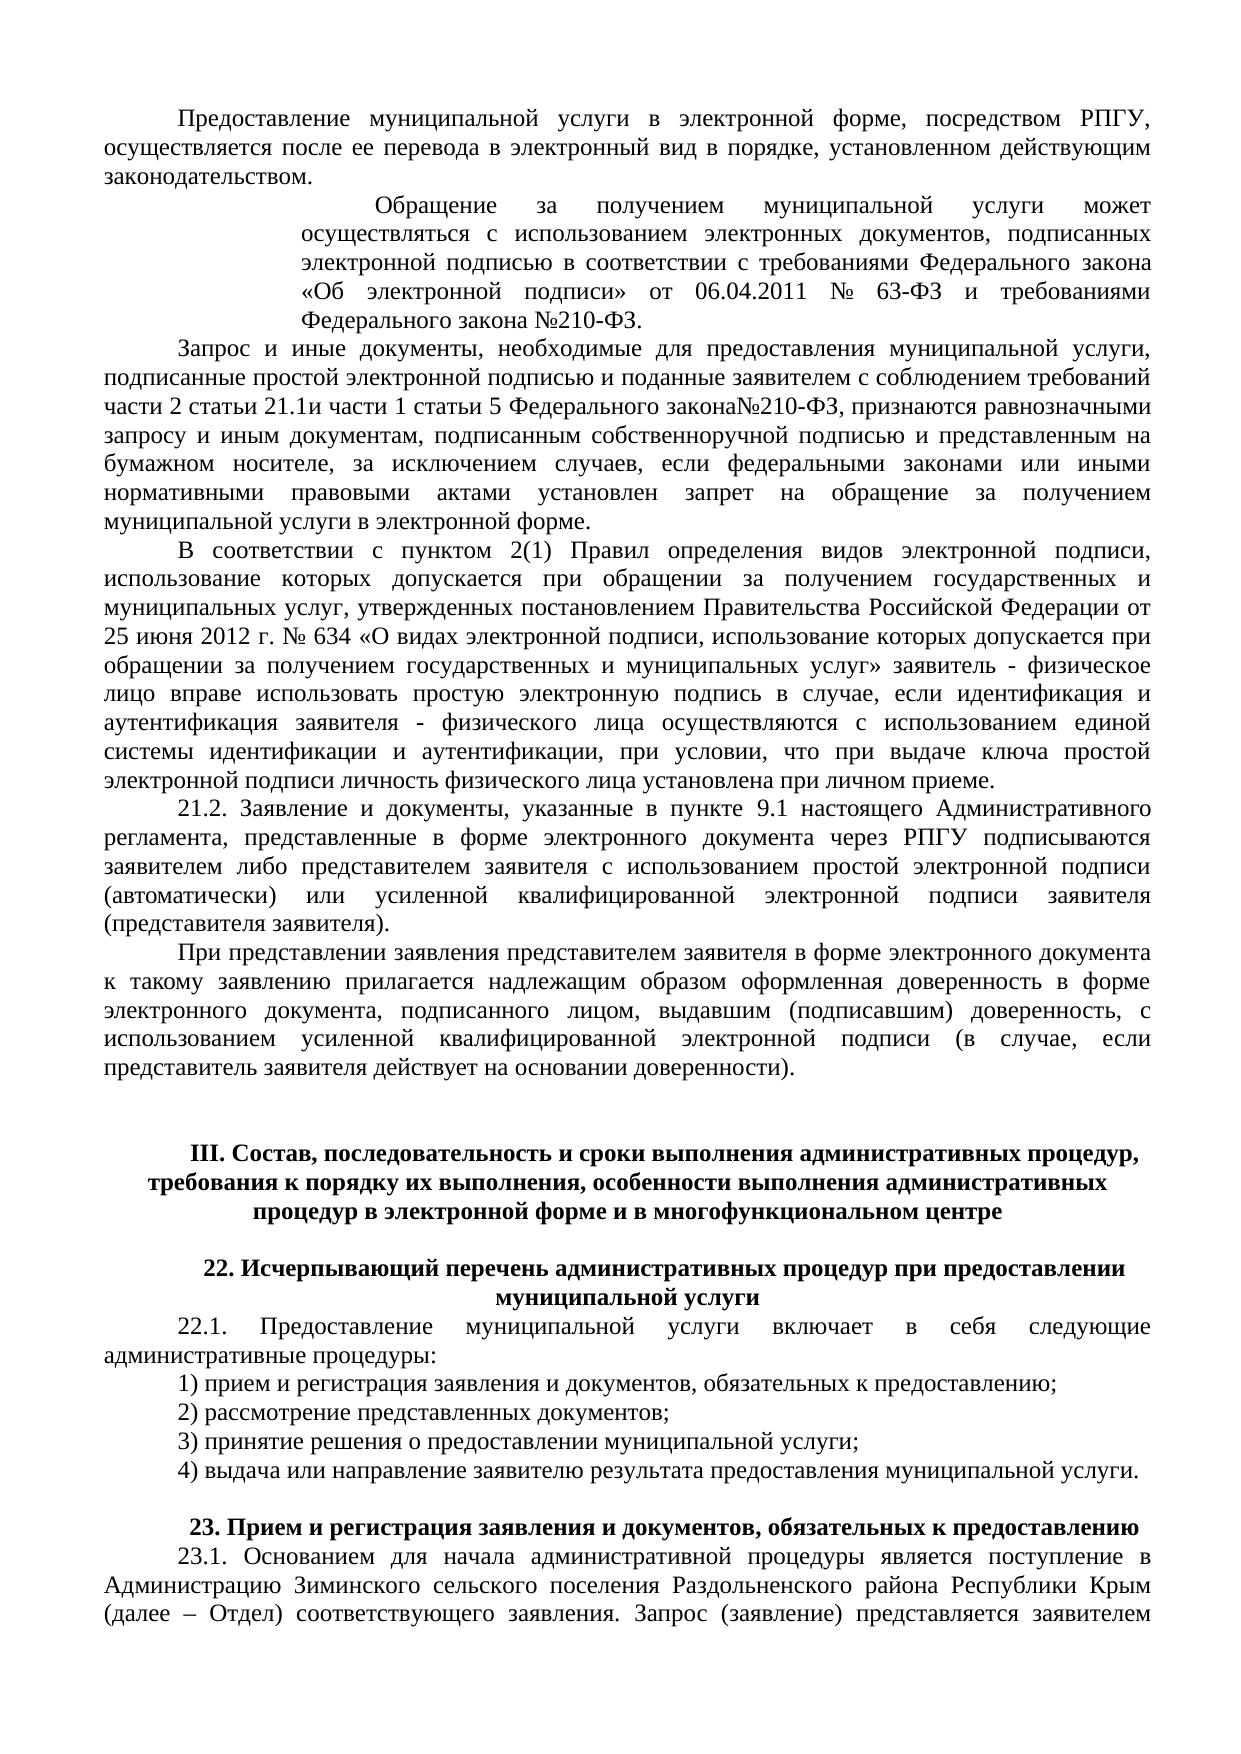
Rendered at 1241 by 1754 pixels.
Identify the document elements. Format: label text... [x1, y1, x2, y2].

text 4) выдача или направление заявителю результата предоставления муниципальной услуги. [103, 1455, 1152, 1483]
text 23. Прием и регистрация заявления и документов, обязательных к предоставлению [103, 1512, 1152, 1541]
text 3) принятие решения о предоставлении муниципальной услуги; [103, 1426, 1152, 1455]
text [103, 1541, 1152, 1627]
text 22. Исчерпывающий перечень административных процедур при предоставлении муниципальной услуги [103, 1253, 1152, 1311]
text В соответствии с пунктом 2(1) Правил определения видов электронной подписи, использование которых допускается при обращении за получением государственных и муниципальных услуг, утвержденных постановлением Правительства Российской Федерации от 25 июня 2012 г. № 634 «О видах электронной подписи, использование которых допускается при обращении за получением государственных и муниципальных услуг» заявитель - физическое лицо вправе использовать простую электронную подпись в случае, если идентификация и аутентификация заявителя - физического лица осуществляются с использованием единой системы идентификации и аутентификации, при условии, что при выдаче ключа простой электронной подписи личность физического лица установлена при личном приеме. [103, 535, 1152, 793]
text 1) прием и регистрация заявления и документов, обязательных к предоставлению; [103, 1368, 1152, 1397]
subtitle Обращение за получением муниципальной услуги может осуществляться с использованием электронных документов, подписанных электронной подписью в соответствии с требованиями Федерального закона «Об электронной подписи» от 06.04.2011 № 63-ФЗ и требованиями Федерального закона №210-ФЗ. [301, 190, 1152, 333]
text Предоставление муниципальной услуги в электронной форме, посредством РПГУ, осуществляется после ее перевода в электронный вид в порядке, установленном действующим законодательством. [103, 103, 1152, 190]
text 21.2. Заявление и документы, указанные в пункте 9.1 настоящего Административного регламента, представленные в форме электронного документа через РПГУ подписываются заявителем либо представителем заявителя с использованием простой электронной подписи (автоматически) или усиленной квалифицированной электронной подписи заявителя (представителя заявителя). [103, 793, 1152, 937]
text Запрос и иные документы, необходимые для предоставления муниципальной услуги, подписанные простой электронной подписью и поданные заявителем с соблюдением требований части 2 статьи 21.1и части 1 статьи 5 Федерального закона№210-ФЗ, признаются равнозначными запросу и иным документам, подписанным собственноручной подписью и представленным на бумажном носителе, за исключением случаев, если федеральными законами или иными нормативными правовыми актами установлен запрет на обращение за получением муниципальной услуги в электронной форме. [103, 333, 1152, 535]
text III. Состав, последовательность и сроки выполнения административных процедур, требования к порядку их выполнения, особенности выполнения административных процедур в электронной форме и в многофункциональном центре [103, 1138, 1152, 1225]
text 22.1. Предоставление муниципальной услуги включает в себя следующие административные процедуры: [103, 1311, 1152, 1368]
text При представлении заявления представителем заявителя в форме электронного документа к такому заявлению прилагается надлежащим образом оформленная доверенность в форме электронного документа, подписанного лицом, выдавшим (подписавшим) доверенность, с использованием усиленной квалифицированной электронной подписи (в случае, если представитель заявителя действует на основании доверенности). [103, 937, 1152, 1081]
text 2) рассмотрение представленных документов; [103, 1397, 1152, 1426]
